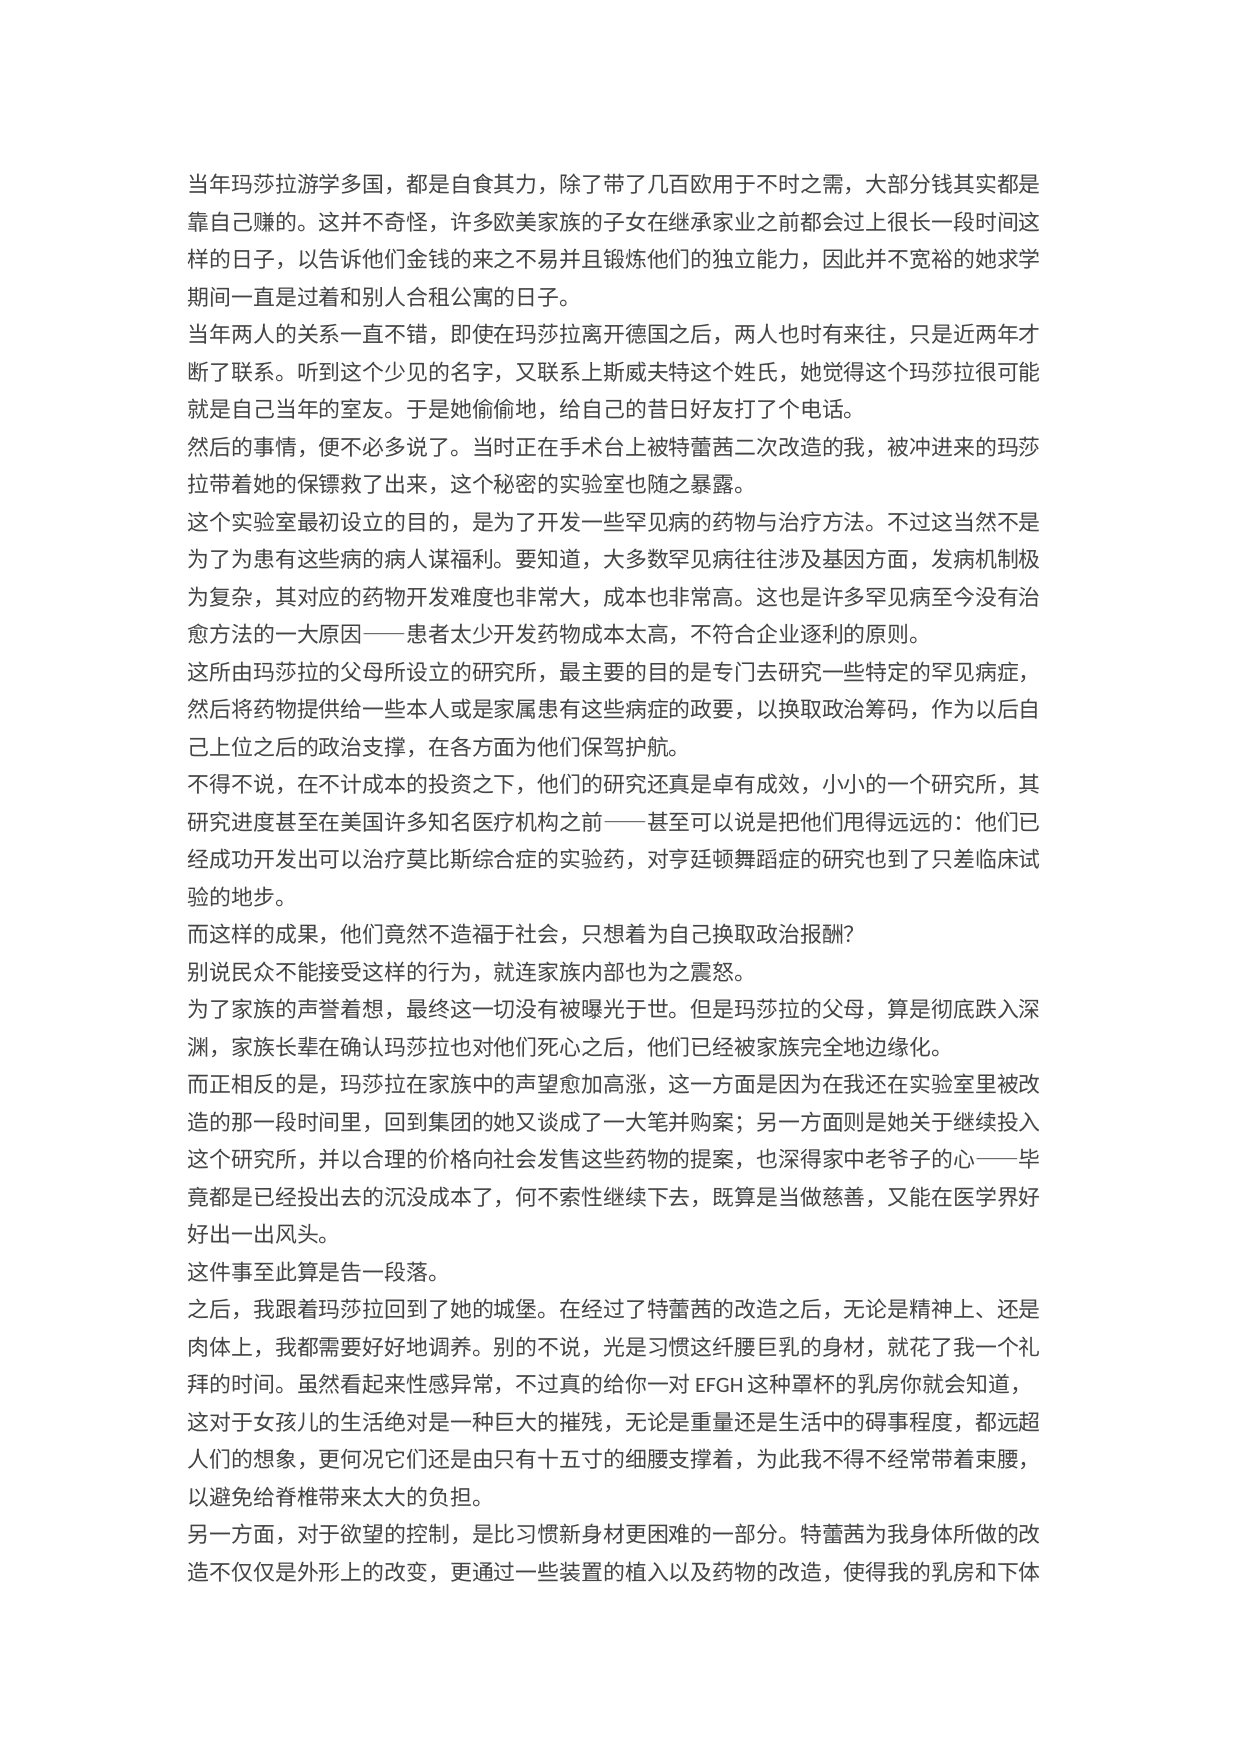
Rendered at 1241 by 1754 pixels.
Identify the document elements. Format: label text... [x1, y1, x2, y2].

text 而这样的成果，他们竟然不造福于社会，只想着为自己换取政治报酬？ [187, 914, 1053, 952]
text 这件事至此算是告一段落。 [187, 1252, 1053, 1289]
text 而正相反的是，玛莎拉在家族中的声望愈加高涨，这一方面是因为在我还在实验室里被改造的那一段时间里，回到集团的她又谈成了一大笔并购案；另一方面则是她关于继续投入这个研究所，并以合理的价格向社会发售这些药物的提案，也深得家中老爷子的心——毕竟都是已经投出去的沉没成本了，何不索性继续下去，既算是当做慈善，又能在医学界好好出一出风头。 [187, 1064, 1053, 1252]
text 当年玛莎拉游学多国，都是自食其力，除了带了几百欧用于不时之需，大部分钱其实都是靠自己赚的。这并不奇怪，许多欧美家族的子女在继承家业之前都会过上很长一段时间这样的日子，以告诉他们金钱的来之不易并且锻炼他们的独立能力，因此并不宽裕的她求学期间一直是过着和别人合租公寓的日子。 [187, 164, 1053, 314]
text 之后，我跟着玛莎拉回到了她的城堡。在经过了特蕾茜的改造之后，无论是精神上、还是肉体上，我都需要好好地调养。别的不说，光是习惯这纤腰巨乳的身材，就花了我一个礼拜的时间。虽然看起来性感异常，不过真的给你一对EFGH这种罩杯的乳房你就会知道，这对于女孩儿的生活绝对是一种巨大的摧残，无论是重量还是生活中的碍事程度，都远超人们的想象，更何况它们还是由只有十五寸的细腰支撑着，为此我不得不经常带着束腰，以避免给脊椎带来太大的负担。 [187, 1289, 1053, 1514]
text 为了家族的声誉着想，最终这一切没有被曝光于世。但是玛莎拉的父母，算是彻底跌入深渊，家族长辈在确认玛莎拉也对他们死心之后，他们已经被家族完全地边缘化。 [187, 989, 1053, 1064]
text 这个实验室最初设立的目的，是为了开发一些罕见病的药物与治疗方法。不过这当然不是为了为患有这些病的病人谋福利。要知道，大多数罕见病往往涉及基因方面，发病机制极为复杂，其对应的药物开发难度也非常大，成本也非常高。这也是许多罕见病至今没有治愈方法的一大原因——患者太少开发药物成本太高，不符合企业逐利的原则。 [187, 502, 1053, 652]
text 不得不说，在不计成本的投资之下，他们的研究还真是卓有成效，小小的一个研究所，其研究进度甚至在美国许多知名医疗机构之前——甚至可以说是把他们甩得远远的：他们已经成功开发出可以治疗莫比斯综合症的实验药，对亨廷顿舞蹈症的研究也到了只差临床试验的地步。 [187, 764, 1053, 914]
text 这所由玛莎拉的父母所设立的研究所，最主要的目的是专门去研究一些特定的罕见病症，然后将药物提供给一些本人或是家属患有这些病症的政要，以换取政治筹码，作为以后自己上位之后的政治支撑，在各方面为他们保驾护航。 [187, 652, 1053, 764]
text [187, 1514, 1053, 1589]
text 当年两人的关系一直不错，即使在玛莎拉离开德国之后，两人也时有来往，只是近两年才断了联系。听到这个少见的名字，又联系上斯威夫特这个姓氏，她觉得这个玛莎拉很可能就是自己当年的室友。于是她偷偷地，给自己的昔日好友打了个电话。 [187, 314, 1053, 427]
text 然后的事情，便不必多说了。当时正在手术台上被特蕾茜二次改造的我，被冲进来的玛莎拉带着她的保镖救了出来，这个秘密的实验室也随之暴露。 [187, 427, 1053, 502]
text 别说民众不能接受这样的行为，就连家族内部也为之震怒。 [187, 952, 1053, 989]
